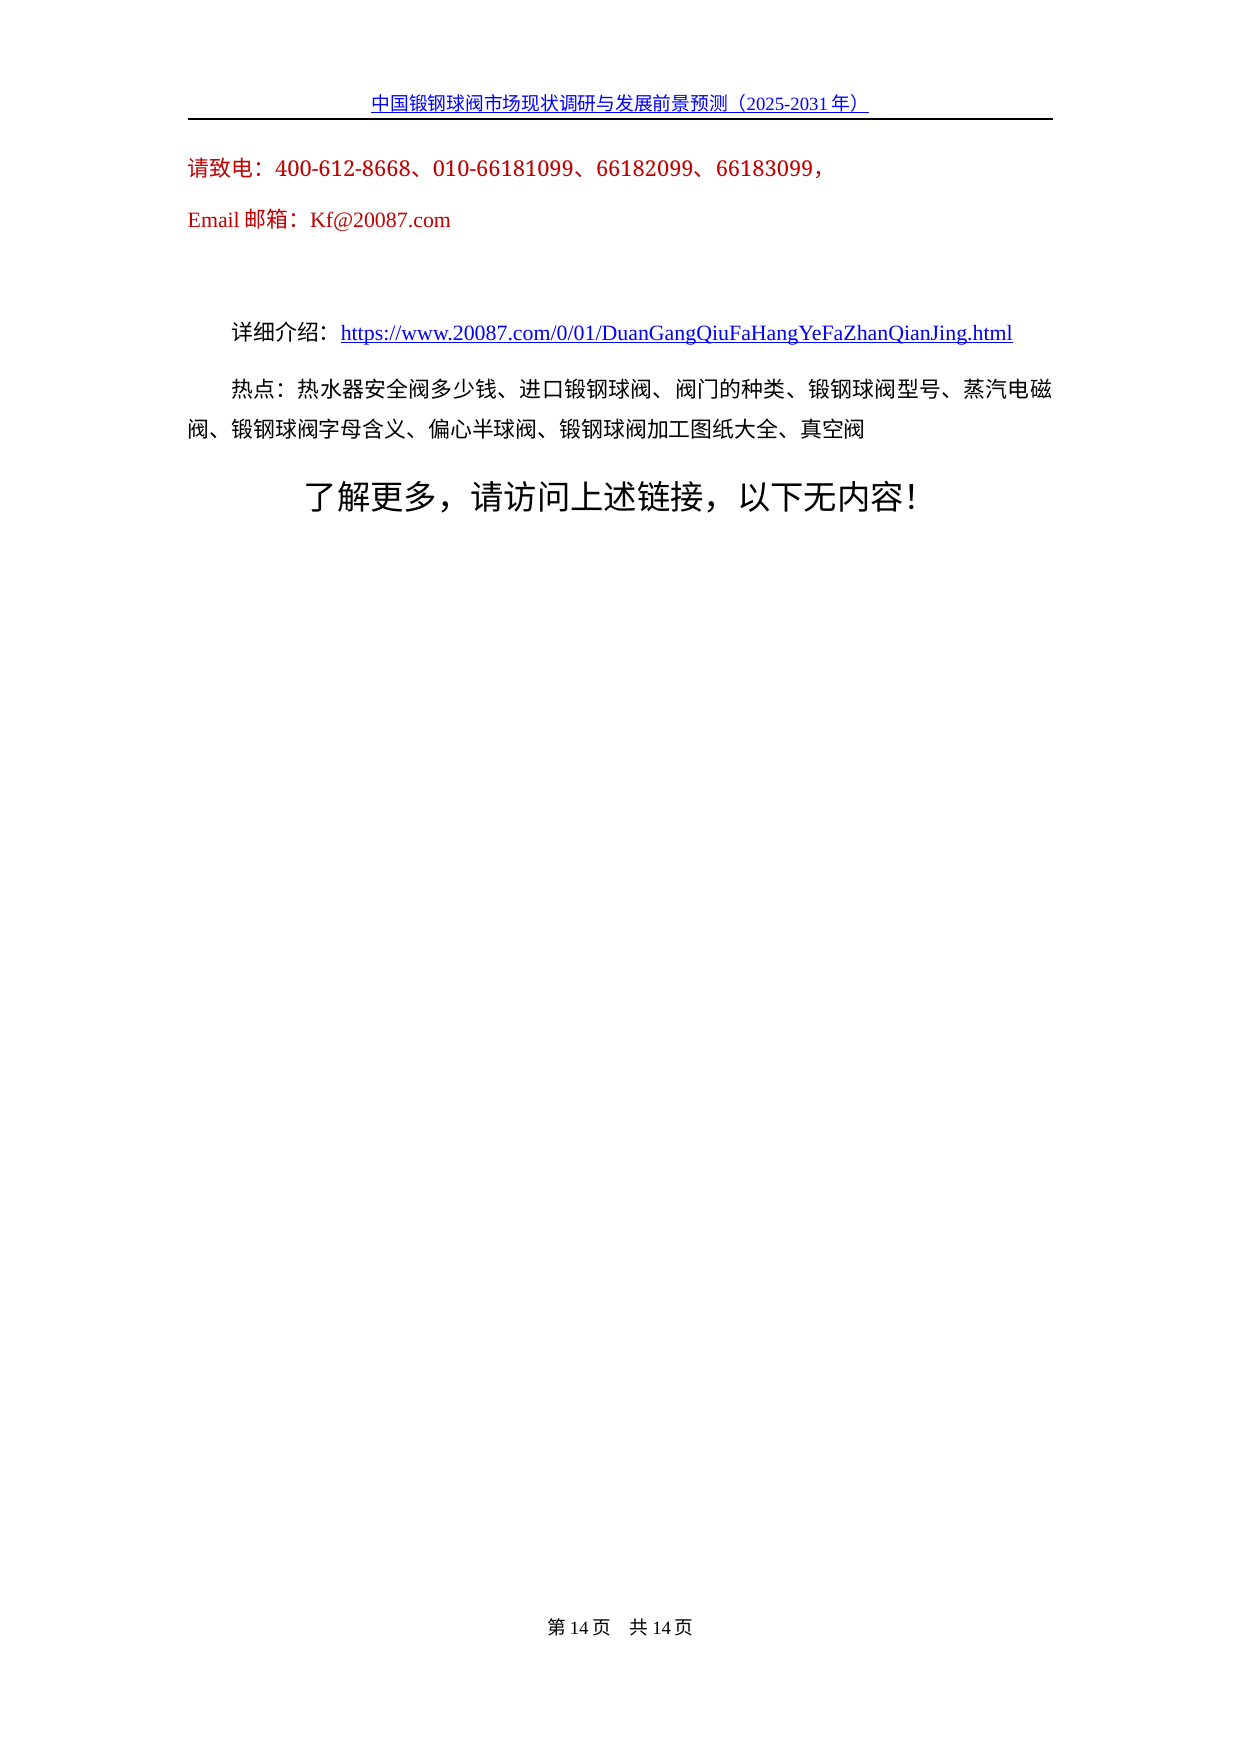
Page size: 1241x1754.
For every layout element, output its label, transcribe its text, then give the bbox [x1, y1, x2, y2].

text 热点：热水器安全阀多少钱、进口锻钢球阀、阀门的种类、锻钢球阀型号、蒸汽电磁阀、锻钢球阀字母含义、偏心半球阀、锻钢球阀加工图纸大全、真空阀 [187, 371, 1053, 444]
text Email邮箱：Kf@20087.com [187, 202, 1053, 234]
text 请致电：400-612-8668、010-66181099、66182099、66183099， [187, 150, 1053, 183]
title 了解更多，请访问上述链接，以下无内容！ [187, 462, 1053, 527]
text 详细介绍：https://www.20087.com/0/01/DuanGangQiuFaHangYeFaZhanQianJing.html [187, 315, 1053, 347]
